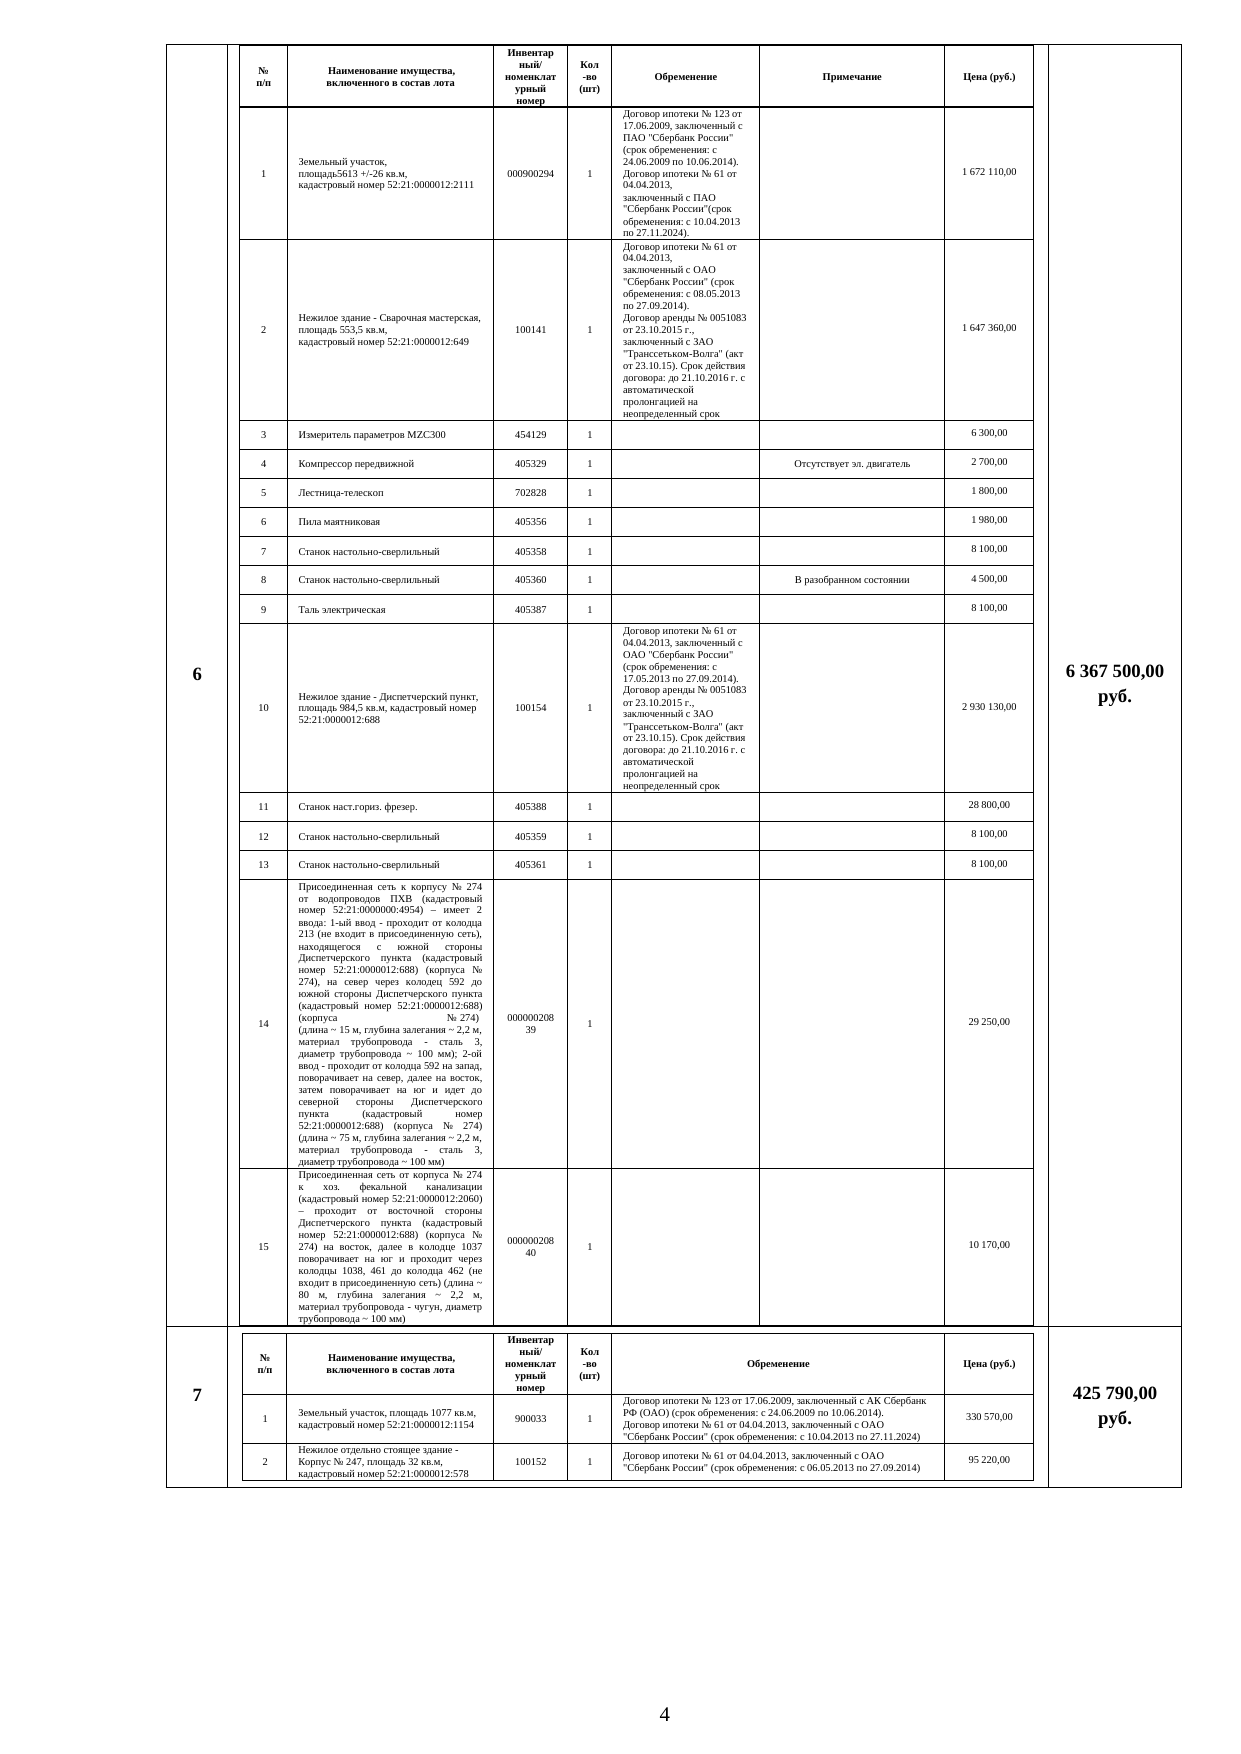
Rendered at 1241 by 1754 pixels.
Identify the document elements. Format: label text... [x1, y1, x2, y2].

table_cell [945, 508, 1033, 536]
table_cell [288, 851, 493, 879]
table_cell [494, 595, 567, 623]
table_cell [612, 421, 759, 449]
table_cell [945, 566, 1033, 594]
table_cell [760, 624, 944, 792]
table_cell [945, 537, 1033, 565]
table_cell [612, 595, 759, 623]
table_cell [288, 508, 493, 536]
table_cell [612, 46, 759, 106]
table_cell [240, 450, 287, 478]
table_cell [568, 508, 611, 536]
table_cell [568, 793, 611, 821]
table_cell [612, 793, 759, 821]
table_cell [945, 851, 1033, 879]
table_cell [568, 851, 611, 879]
table_cell [760, 566, 944, 594]
table_cell [612, 880, 759, 1168]
table_cell [945, 421, 1033, 449]
table_cell [612, 1169, 759, 1325]
table_cell [494, 537, 567, 565]
table_cell [568, 450, 611, 478]
table_cell [240, 822, 287, 850]
table_cell [612, 822, 759, 850]
table_cell [568, 108, 611, 239]
table_cell [228, 1327, 1048, 1487]
table_cell [240, 479, 287, 507]
table_cell [494, 108, 567, 239]
table_cell [568, 46, 611, 106]
table_cell [945, 479, 1033, 507]
table_cell [494, 1169, 567, 1325]
table_cell [228, 45, 239, 1326]
table_cell [494, 508, 567, 536]
table_cell [568, 1169, 611, 1325]
table_cell [240, 880, 287, 1168]
table_cell [945, 595, 1033, 623]
table_cell [288, 793, 493, 821]
table_cell [288, 421, 493, 449]
table_cell [288, 1169, 493, 1325]
table_cell [612, 240, 759, 420]
table_cell [612, 508, 759, 536]
table_cell [760, 479, 944, 507]
table_cell [945, 450, 1033, 478]
table_cell [760, 421, 944, 449]
table_cell [568, 624, 611, 792]
table_cell [760, 595, 944, 623]
table_cell [760, 851, 944, 879]
table_cell [494, 450, 567, 478]
table_cell [568, 240, 611, 420]
table_cell [568, 595, 611, 623]
table_cell [494, 822, 567, 850]
table_cell [288, 822, 493, 850]
table_cell [760, 537, 944, 565]
table_cell [760, 240, 944, 420]
table_cell [288, 479, 493, 507]
table_cell [945, 880, 1033, 1168]
table_cell [494, 851, 567, 879]
table_cell [494, 624, 567, 792]
table_cell [760, 46, 944, 106]
table_cell [288, 880, 493, 1168]
table_cell [945, 624, 1033, 792]
table_cell [240, 421, 287, 449]
table_cell [288, 108, 493, 239]
table_cell [1034, 45, 1048, 1326]
table_cell [288, 240, 493, 420]
table_cell [945, 240, 1033, 420]
table_cell [240, 595, 287, 623]
table_cell [288, 450, 493, 478]
table_cell [568, 479, 611, 507]
table_cell [612, 479, 759, 507]
table_cell [288, 624, 493, 792]
table_cell [568, 566, 611, 594]
table_cell [240, 793, 287, 821]
table_cell [568, 537, 611, 565]
table_cell [240, 508, 287, 536]
table_cell [240, 1169, 287, 1325]
table_cell [240, 108, 287, 239]
table_cell [760, 508, 944, 536]
table_cell [760, 822, 944, 850]
table_cell [945, 822, 1033, 850]
table_cell [288, 537, 493, 565]
table_cell [760, 793, 944, 821]
table_cell [240, 537, 287, 565]
table_cell [568, 421, 611, 449]
table_cell [494, 240, 567, 420]
table_cell 425 790,00 руб. [1049, 1327, 1181, 1487]
table_cell [494, 793, 567, 821]
table_cell [494, 880, 567, 1168]
table_cell 6 367 500,00 руб. [1049, 45, 1181, 1326]
table_cell [240, 851, 287, 879]
table_cell [612, 624, 759, 792]
table_cell [612, 851, 759, 879]
table_cell [945, 46, 1033, 106]
table_cell [494, 421, 567, 449]
table_cell [240, 566, 287, 594]
table_cell [568, 822, 611, 850]
table_cell [760, 880, 944, 1168]
table_cell 7 [167, 1327, 227, 1487]
table_cell [494, 46, 567, 106]
table_cell 6 [167, 45, 227, 1326]
table_cell [288, 566, 493, 594]
table_cell [945, 793, 1033, 821]
table_cell [612, 450, 759, 478]
table_cell [760, 108, 944, 239]
table_cell [568, 880, 611, 1168]
table_cell [945, 1169, 1033, 1325]
table_cell [288, 46, 493, 106]
table_cell [612, 566, 759, 594]
table_cell [240, 46, 287, 106]
table_cell [240, 240, 287, 420]
table_cell [760, 1169, 944, 1325]
table_cell [612, 537, 759, 565]
table_cell [240, 624, 287, 792]
table_cell [494, 566, 567, 594]
table_cell [945, 108, 1033, 239]
table_cell [288, 595, 493, 623]
table_cell [494, 479, 567, 507]
table_cell [612, 108, 759, 239]
